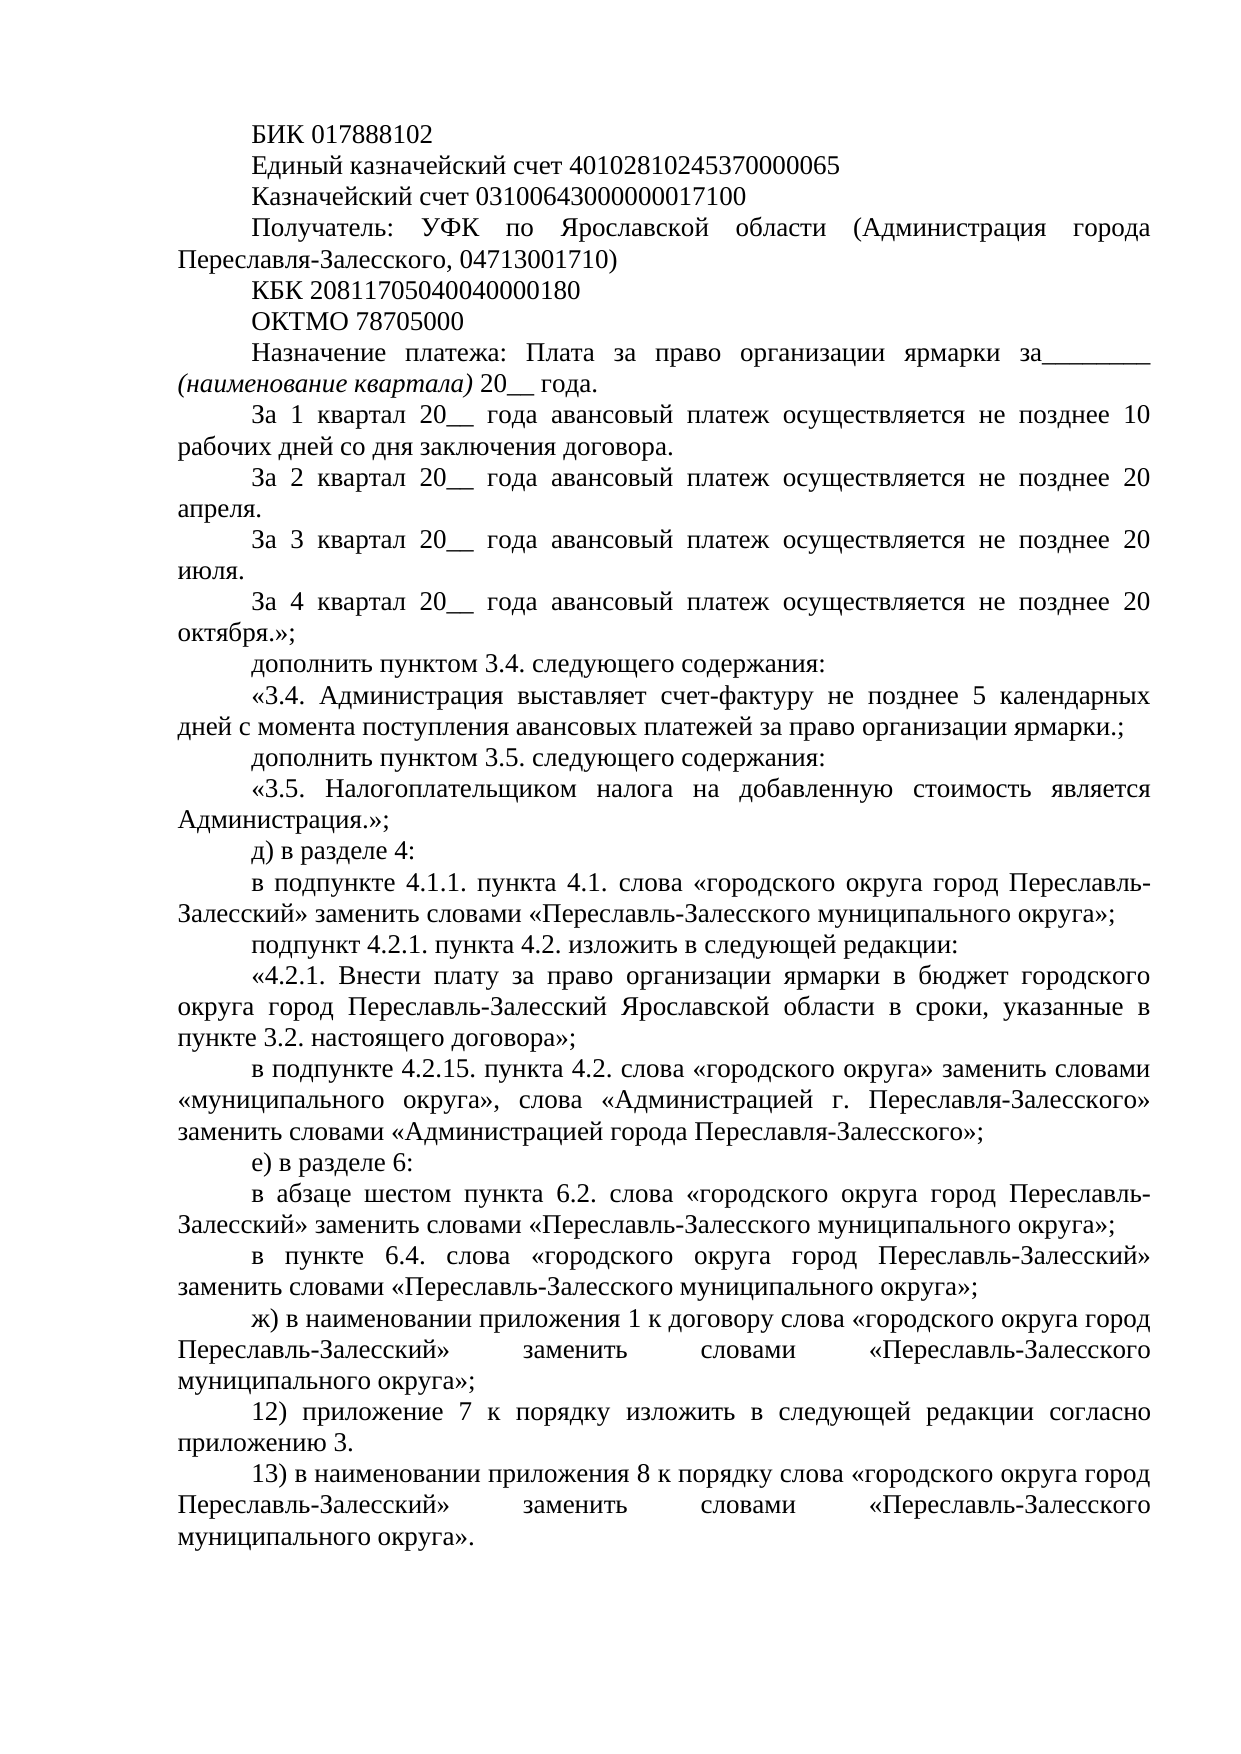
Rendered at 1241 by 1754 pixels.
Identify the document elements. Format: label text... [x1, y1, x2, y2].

text в подпункте 4.1.1. пункта 4.1. слова «городского округа город Переславль-Залесский» заменить словами «Переславль-Залесского муниципального округа»; [177, 866, 1152, 928]
text Единый казначейский счет 40102810245370000065 [177, 149, 1152, 180]
text в подпункте 4.2.15. пункта 4.2. слова «городского округа» заменить словами «муниципального округа», слова «Администрацией г. Переславля-Залесского» заменить словами «Администрацией города Переславля-Залесского»; [177, 1052, 1152, 1146]
text 12) приложение 7 к порядку изложить в следующей редакции согласно приложению 3. [177, 1395, 1152, 1457]
text «3.5. Налогоплательщиком налога на добавленную стоимость является Администрация.»; [177, 772, 1152, 834]
text Получатель: УФК по Ярославской области (Администрация города Переславля-Залесского, 04713001710) [177, 212, 1152, 274]
text е) в разделе 6: [177, 1146, 1152, 1177]
text Казначейский счет 03100643000000017100 [177, 180, 1152, 212]
text БИК 017888102 [177, 118, 1152, 149]
text За 4 квартал 20__ года авансовый платеж осуществляется не позднее 20 октября.»; [177, 585, 1152, 648]
text в абзаце шестом пункта 6.2. слова «городского округа город Переславль-Залесский» заменить словами «Переславль-Залесского муниципального округа»; [177, 1177, 1152, 1239]
text «4.2.1. Внести плату за право организации ярмарки в бюджет городского округа город Переславль-Залесский Ярославской области в сроки, указанные в пункте 3.2. настоящего договора»; [177, 959, 1152, 1052]
text дополнить пунктом 3.4. следующего содержания: [177, 648, 1152, 679]
text 13) в наименовании приложения 8 к порядку слова «городского округа город Переславль-Залесский» заменить словами «Переславль-Залесского муниципального округа». [177, 1457, 1152, 1551]
text За 1 квартал 20__ года авансовый платеж осуществляется не позднее 10 рабочих дней со дня заключения договора. [177, 398, 1152, 461]
text За 3 квартал 20__ года авансовый платеж осуществляется не позднее 20 июля. [177, 523, 1152, 585]
text КБК 20811705040040000180 [177, 274, 1152, 305]
text д) в разделе 4: [177, 834, 1152, 866]
text «3.4. Администрация выставляет счет-фактуру не позднее 5 календарных дней с момента поступления авансовых платежей за право организации ярмарки.; [177, 679, 1152, 741]
text За 2 квартал 20__ года авансовый платеж осуществляется не позднее 20 апреля. [177, 461, 1152, 523]
text подпункт 4.2.1. пункта 4.2. изложить в следующей редакции: [177, 928, 1152, 959]
text ОКТМО 78705000 [177, 305, 1152, 336]
text ж) в наименовании приложения 1 к договору слова «городского округа город Переславль-Залесский» заменить словами «Переславль-Залесского муниципального округа»; [177, 1302, 1152, 1395]
text в пункте 6.4. слова «городского округа город Переславль-Залесский» заменить словами «Переславль-Залесского муниципального округа»; [177, 1239, 1152, 1302]
text дополнить пунктом 3.5. следующего содержания: [177, 741, 1152, 772]
text Назначение платежа: Плата за право организации ярмарки за________ (наименование квартала) 20__ года. [177, 336, 1152, 398]
